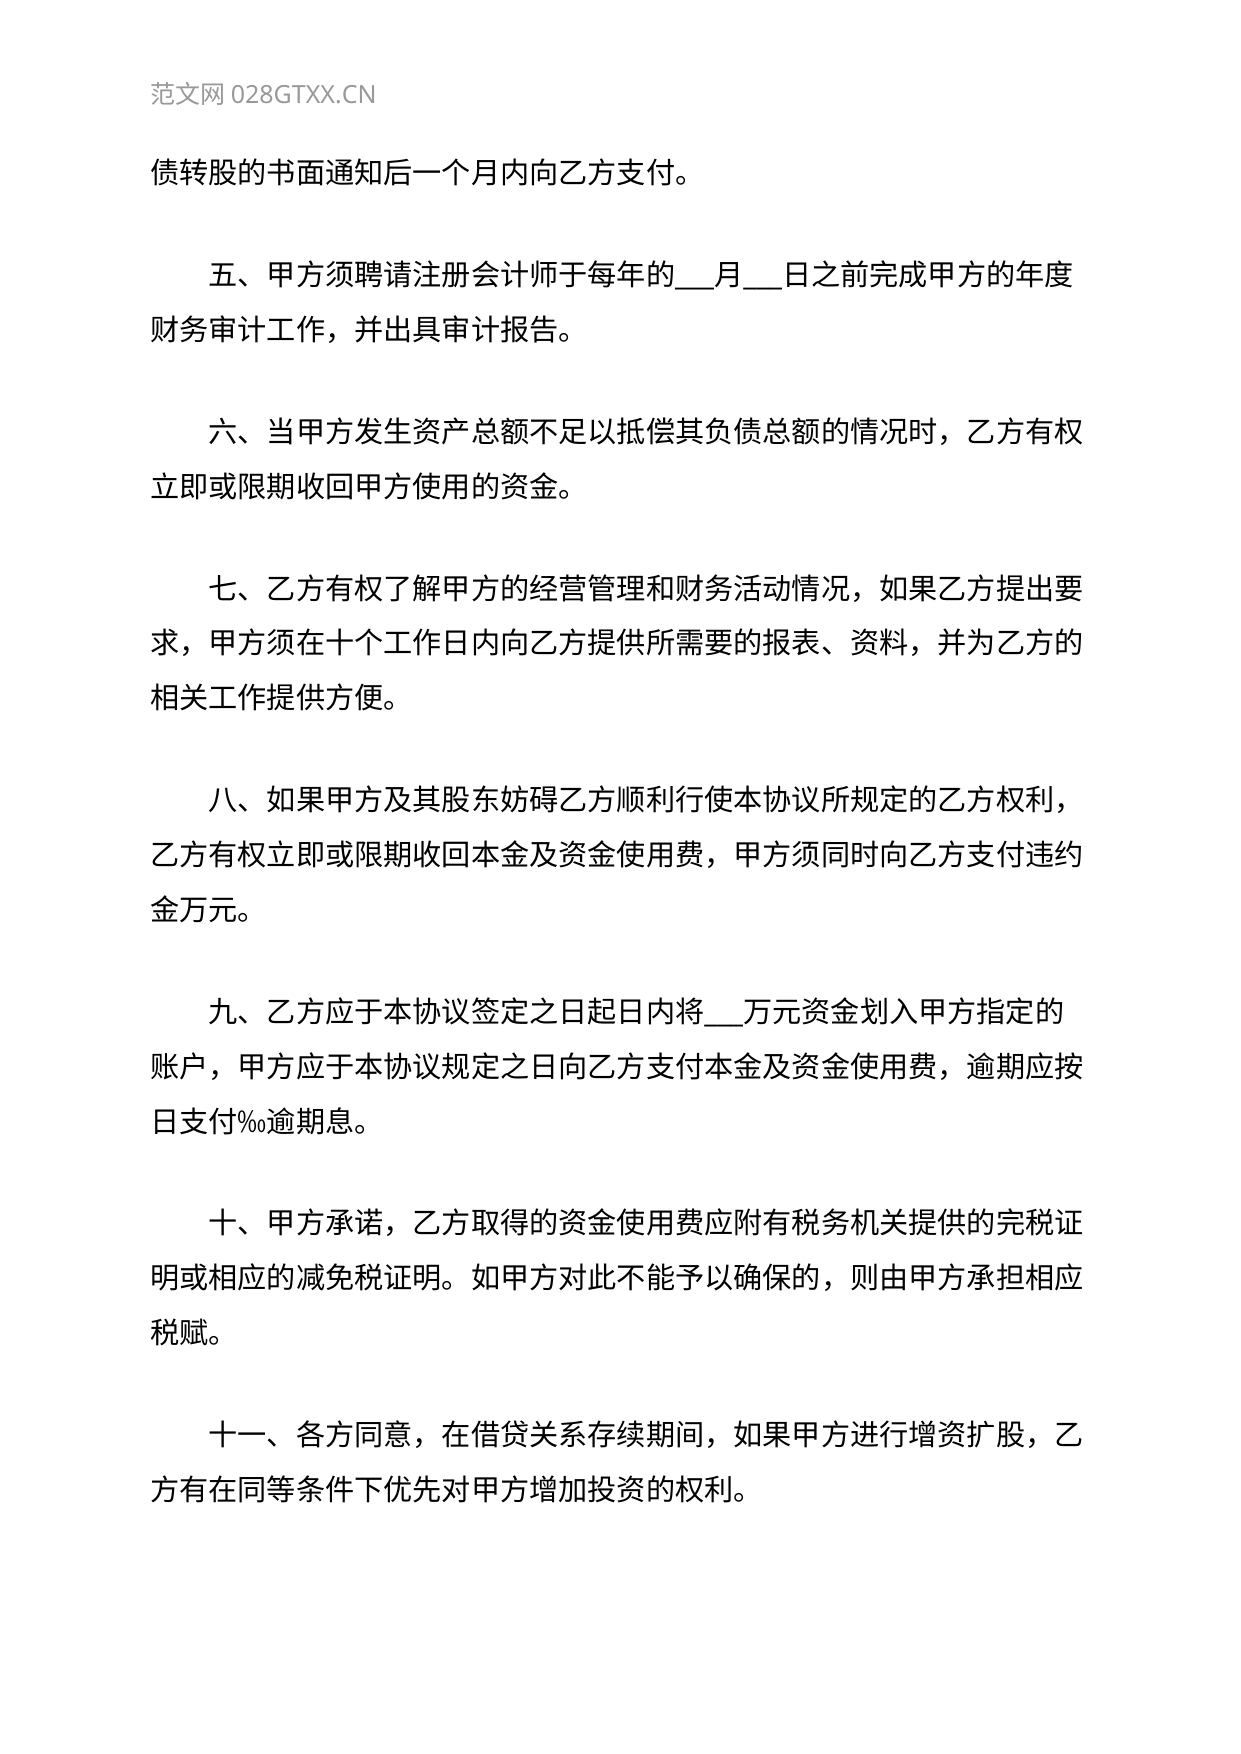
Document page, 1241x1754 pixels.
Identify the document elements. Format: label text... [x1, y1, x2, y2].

text 五、甲方须聘请注册会计师于每年的___月___日之前完成甲方的年度财务审计工作，并出具审计报告。 [150, 252, 1090, 349]
text 七、乙方有权了解甲方的经营管理和财务活动情况，如果乙方提出要求，甲方须在十个工作日内向乙方提供所需要的报表、资料，并为乙方的相关工作提供方便。 [150, 565, 1090, 717]
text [150, 150, 1090, 192]
text 九、乙方应于本协议签定之日起日内将___万元资金划入甲方指定的账户，甲方应于本协议规定之日向乙方支付本金及资金使用费，逾期应按日支付‰逾期息。 [150, 988, 1090, 1141]
text 六、当甲方发生资产总额不足以抵偿其负债总额的情况时，乙方有权立即或限期收回甲方使用的资金。 [150, 408, 1090, 506]
text 八、如果甲方及其股东妨碍乙方顺利行使本协议所规定的乙方权利，乙方有权立即或限期收回本金及资金使用费，甲方须同时向乙方支付违约金万元。 [150, 777, 1090, 929]
text 十一、各方同意，在借贷关系存续期间，如果甲方进行增资扩股，乙方有在同等条件下优先对甲方增加投资的权利。 [150, 1412, 1090, 1509]
text 十、甲方承诺，乙方取得的资金使用费应附有税务机关提供的完税证明或相应的减免税证明。如甲方对此不能予以确保的，则由甲方承担相应税赋。 [150, 1200, 1090, 1352]
